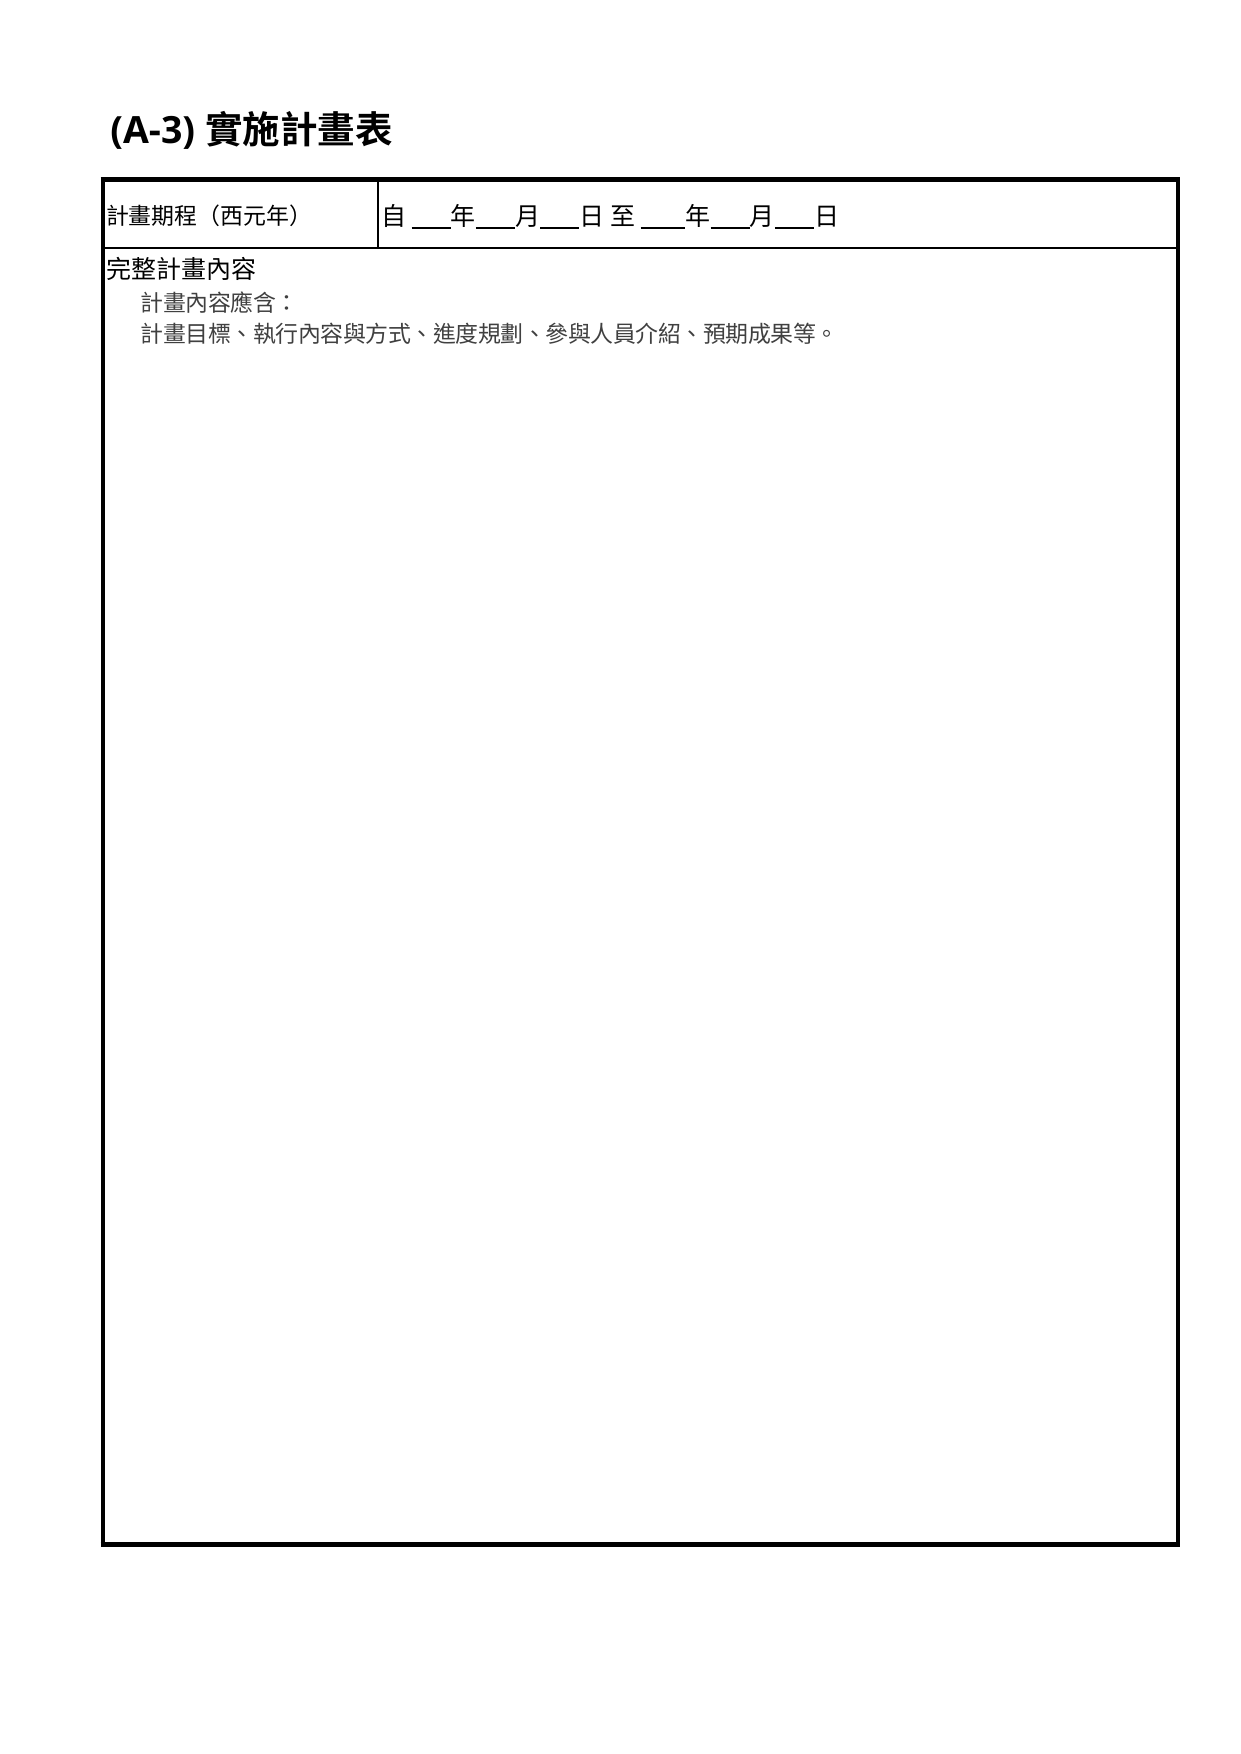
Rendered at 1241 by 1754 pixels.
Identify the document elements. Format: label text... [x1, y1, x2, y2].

table_header 自 年 月 日 至 年 月 日 [379, 182, 1176, 247]
text (A-3) 實施計畫表 [73, 89, 1152, 164]
table_header 計畫期程（西元年） [105, 182, 377, 247]
table_cell 完整計畫內容 計畫內容應含： 計畫目標、執行內容與方式、進度規劃、參與人員介紹、預期成果等。 [105, 249, 1176, 1542]
